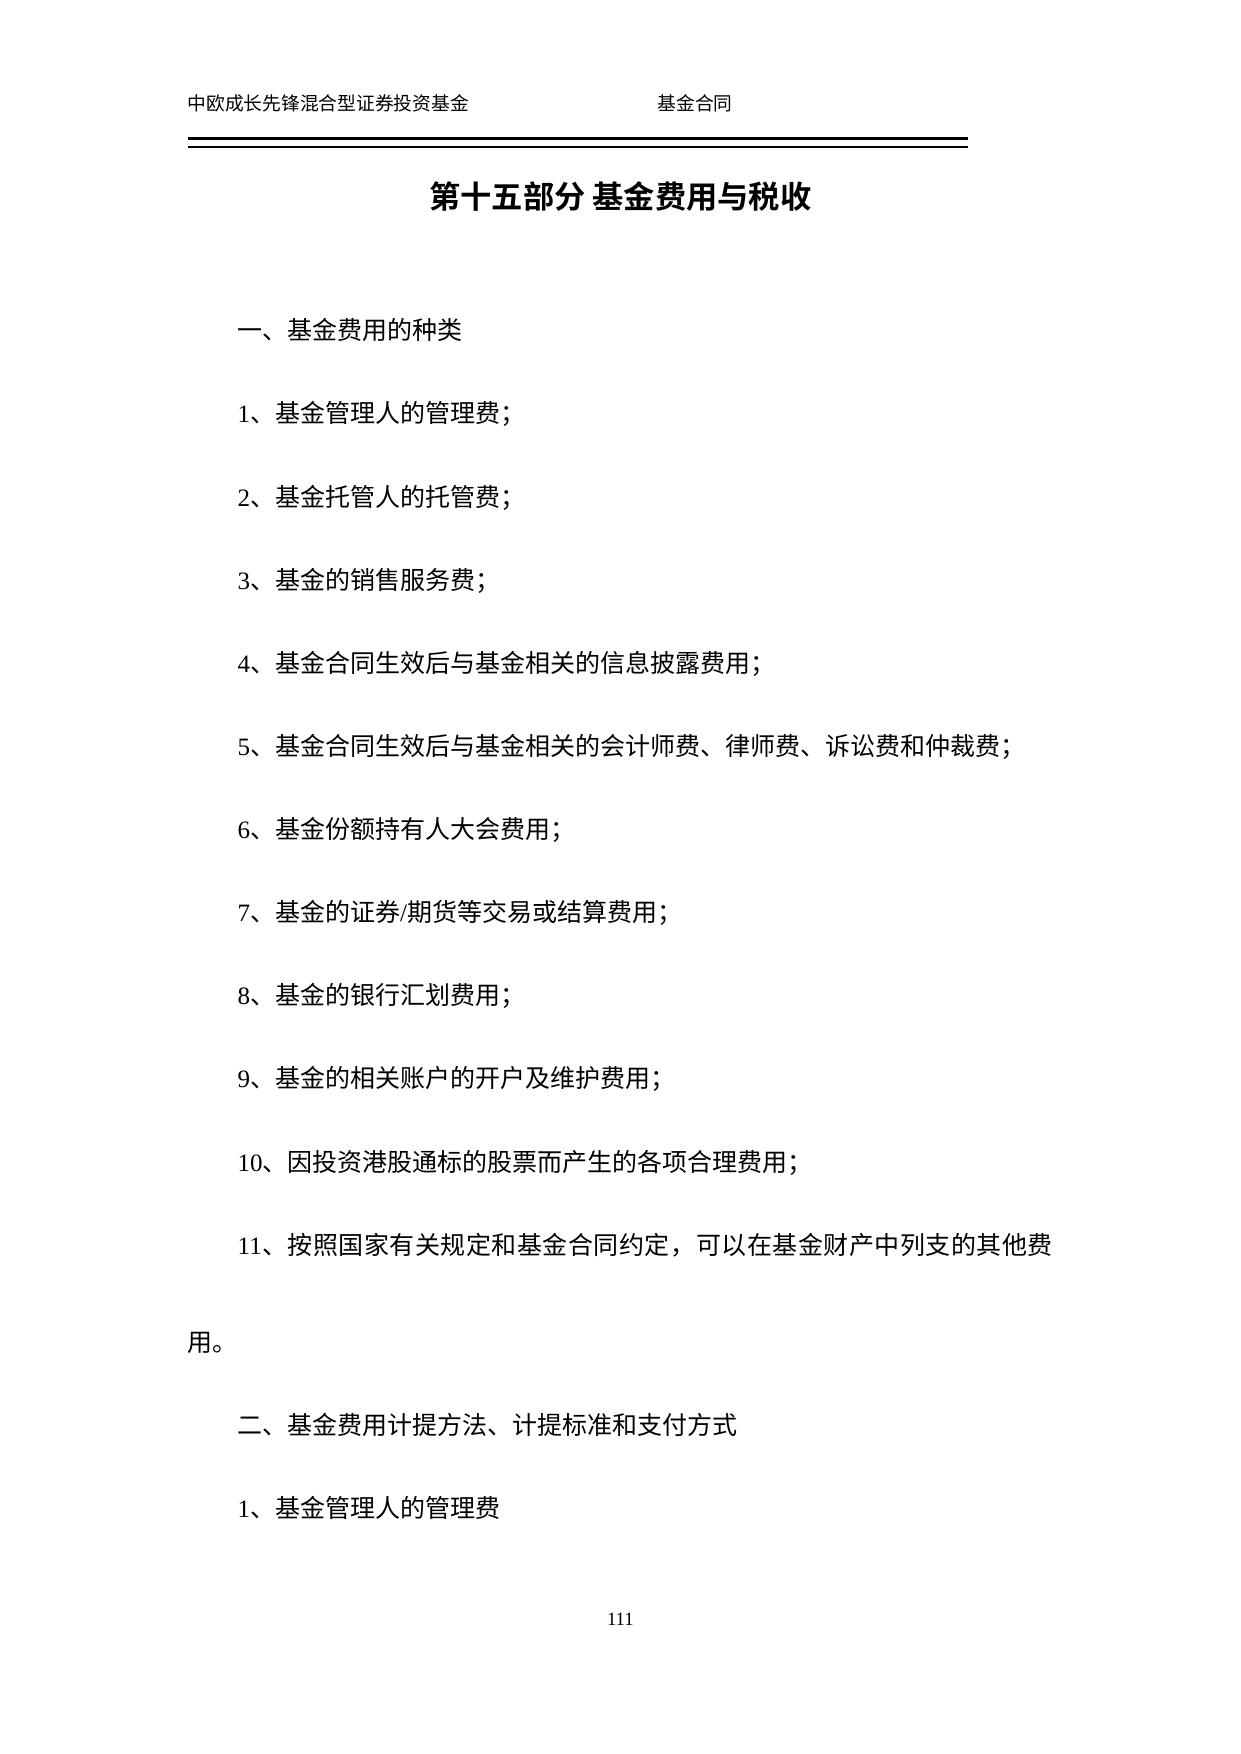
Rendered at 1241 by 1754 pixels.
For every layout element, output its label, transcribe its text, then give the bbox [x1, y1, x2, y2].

text 1、基金管理人的管理费 [187, 1474, 1053, 1539]
text 7、基金的证券/期货等交易或结算费用； [187, 878, 1053, 943]
text 10、因投资港股通标的股票而产生的各项合理费用； [187, 1128, 1053, 1193]
text 4、基金合同生效后与基金相关的信息披露费用； [187, 629, 1053, 694]
text 8、基金的银行汇划费用； [187, 961, 1053, 1026]
text 一、基金费用的种类 [187, 296, 1053, 361]
subtitle 第十五部分 基金费用与税收 [187, 162, 1053, 227]
text 11、按照国家有关规定和基金合同约定，可以在基金财产中列支的其他费用。 [187, 1211, 1053, 1373]
text 9、基金的相关账户的开户及维护费用； [187, 1044, 1053, 1109]
text 3、基金的销售服务费； [187, 546, 1053, 611]
text 二、基金费用计提方法、计提标准和支付方式 [187, 1391, 1053, 1456]
text 5、基金合同生效后与基金相关的会计师费、律师费、诉讼费和仲裁费； [187, 712, 1053, 777]
text 6、基金份额持有人大会费用； [187, 795, 1053, 860]
text 2、基金托管人的托管费； [187, 463, 1053, 528]
text 1、基金管理人的管理费； [187, 379, 1053, 444]
